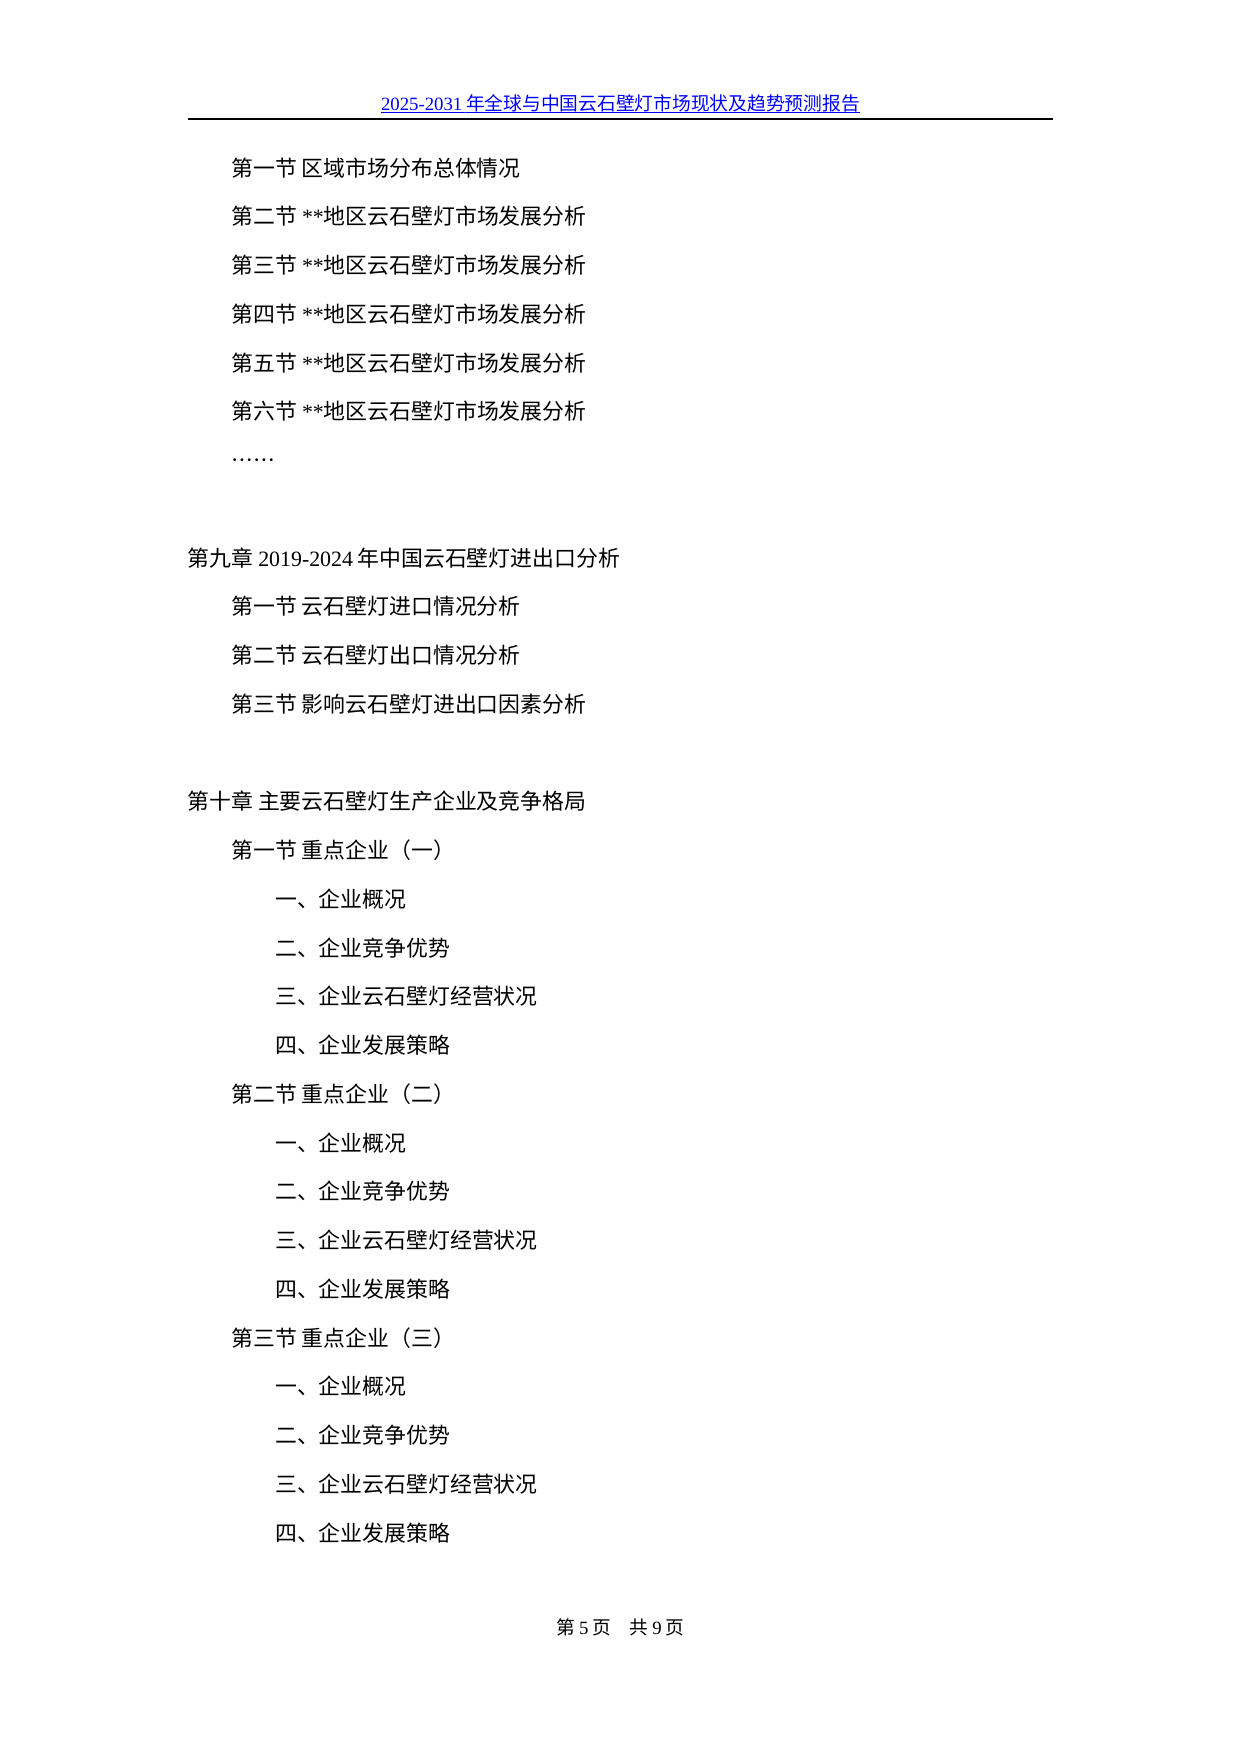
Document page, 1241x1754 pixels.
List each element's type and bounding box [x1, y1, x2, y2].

text [187, 150, 1053, 1548]
